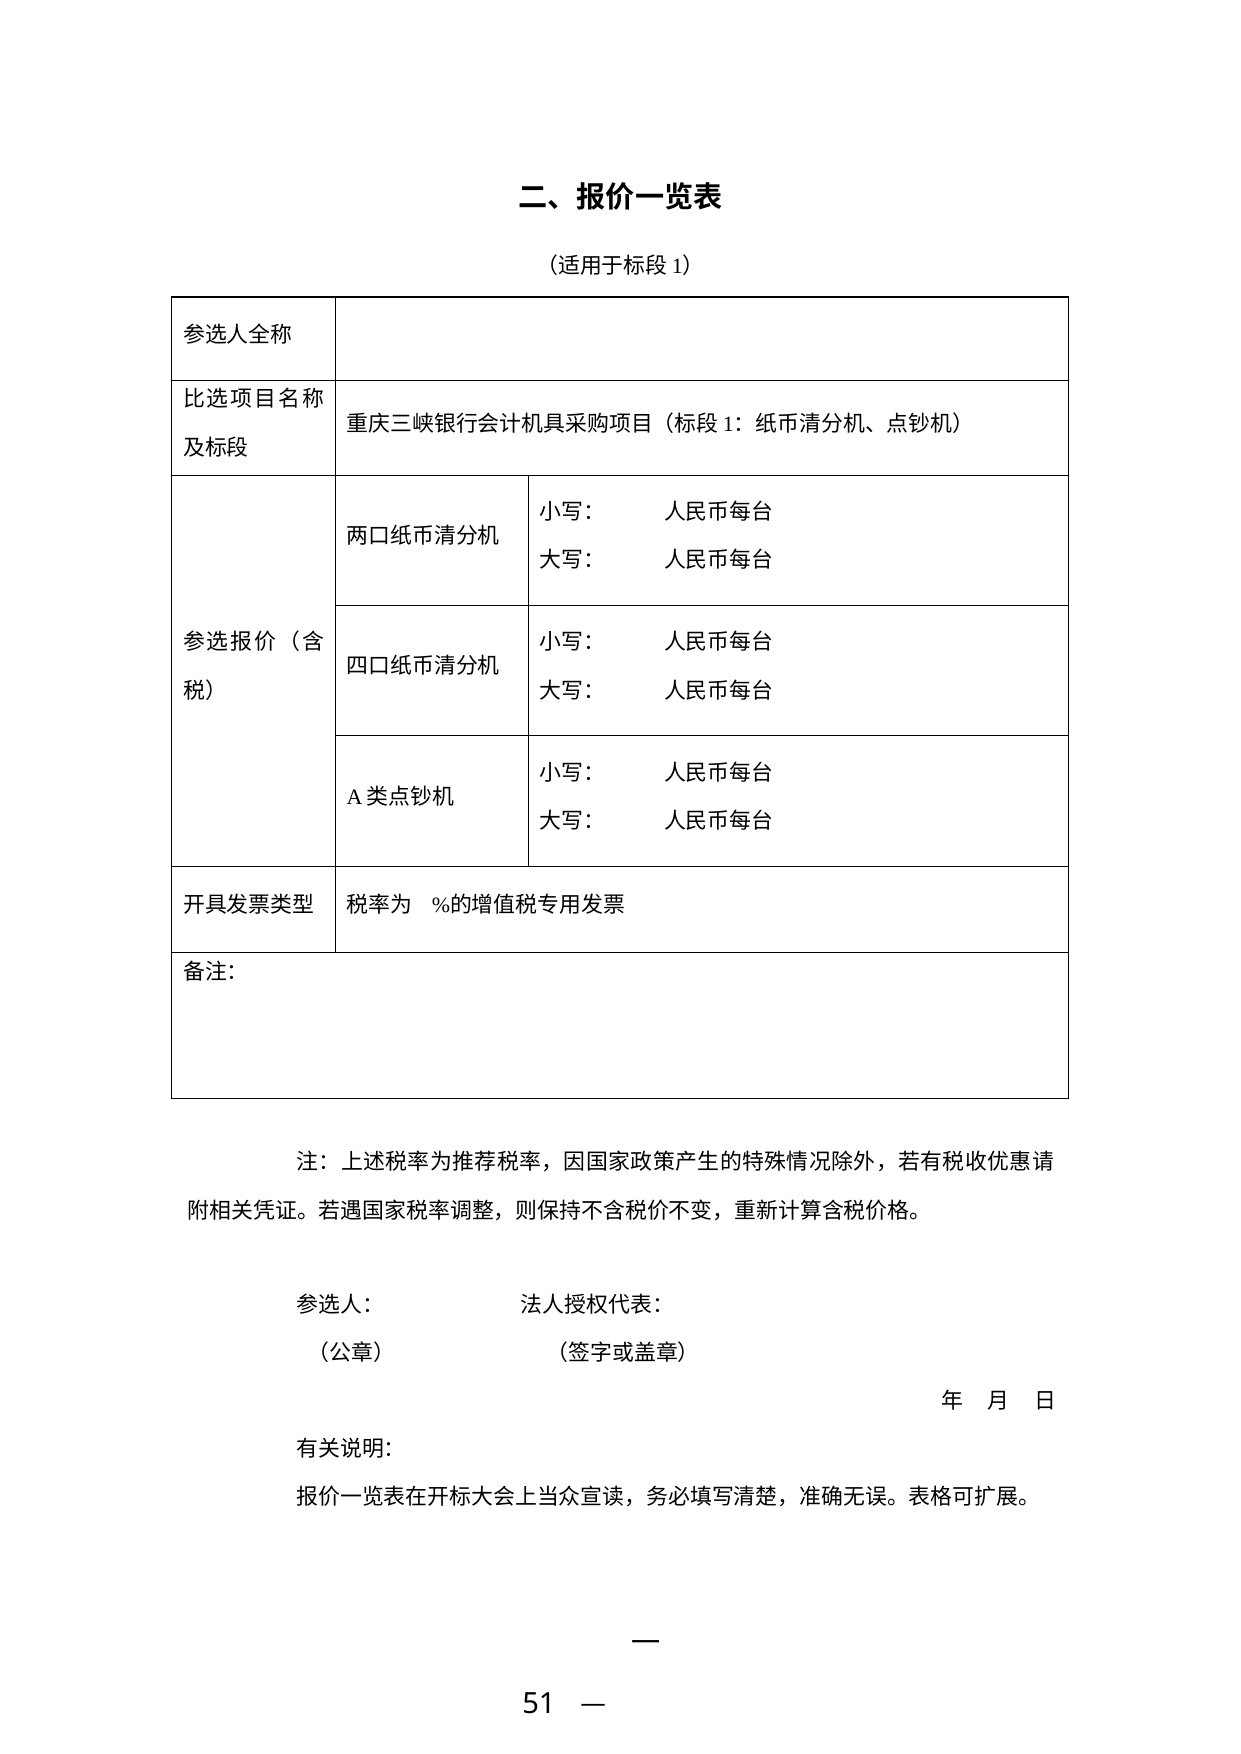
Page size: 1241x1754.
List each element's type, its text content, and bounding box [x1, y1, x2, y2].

text 二、报价一览表 [187, 162, 1053, 227]
table_cell 比选项目名称及标段 [172, 381, 335, 474]
table_cell 税率为 %的增值税专用发票 [336, 867, 1068, 952]
text （适用于标段1） [187, 248, 1053, 281]
table_cell 开具发票类型 [172, 867, 335, 952]
table_cell 小写： 人民币每台 大写： 人民币每台 [529, 476, 1068, 605]
table_cell A类点钞机 [336, 736, 528, 866]
table_cell 备注： [172, 953, 1068, 1098]
text （公章） （签字或盖章） [187, 1334, 1056, 1367]
text 注：上述税率为推荐税率，因国家政策产生的特殊情况除外，若有税收优惠请附相关凭证。若遇国家税率调整，则保持不含税价不变，重新计算含税价格。 [187, 1144, 1056, 1225]
table_header 参选人全称 [172, 298, 335, 380]
text 有关说明： [187, 1431, 1053, 1463]
table_cell 两口纸币清分机 [336, 476, 528, 605]
table_cell 重庆三峡银行会计机具采购项目（标段1：纸币清分机、点钞机） [336, 381, 1068, 474]
text 报价一览表在开标大会上当众宣读，务必填写清楚，准确无误。表格可扩展。 [187, 1479, 1053, 1510]
table_cell 小写： 人民币每台 大写： 人民币每台 [529, 736, 1068, 866]
table_cell 小写： 人民币每台 大写： 人民币每台 [529, 606, 1068, 735]
text 年 月 日 [187, 1383, 1056, 1415]
table_header [336, 298, 1068, 380]
text 参选人： 法人授权代表： [187, 1286, 1056, 1319]
table_cell 参选报价（含税） [172, 476, 335, 866]
table_cell 四口纸币清分机 [336, 606, 528, 735]
